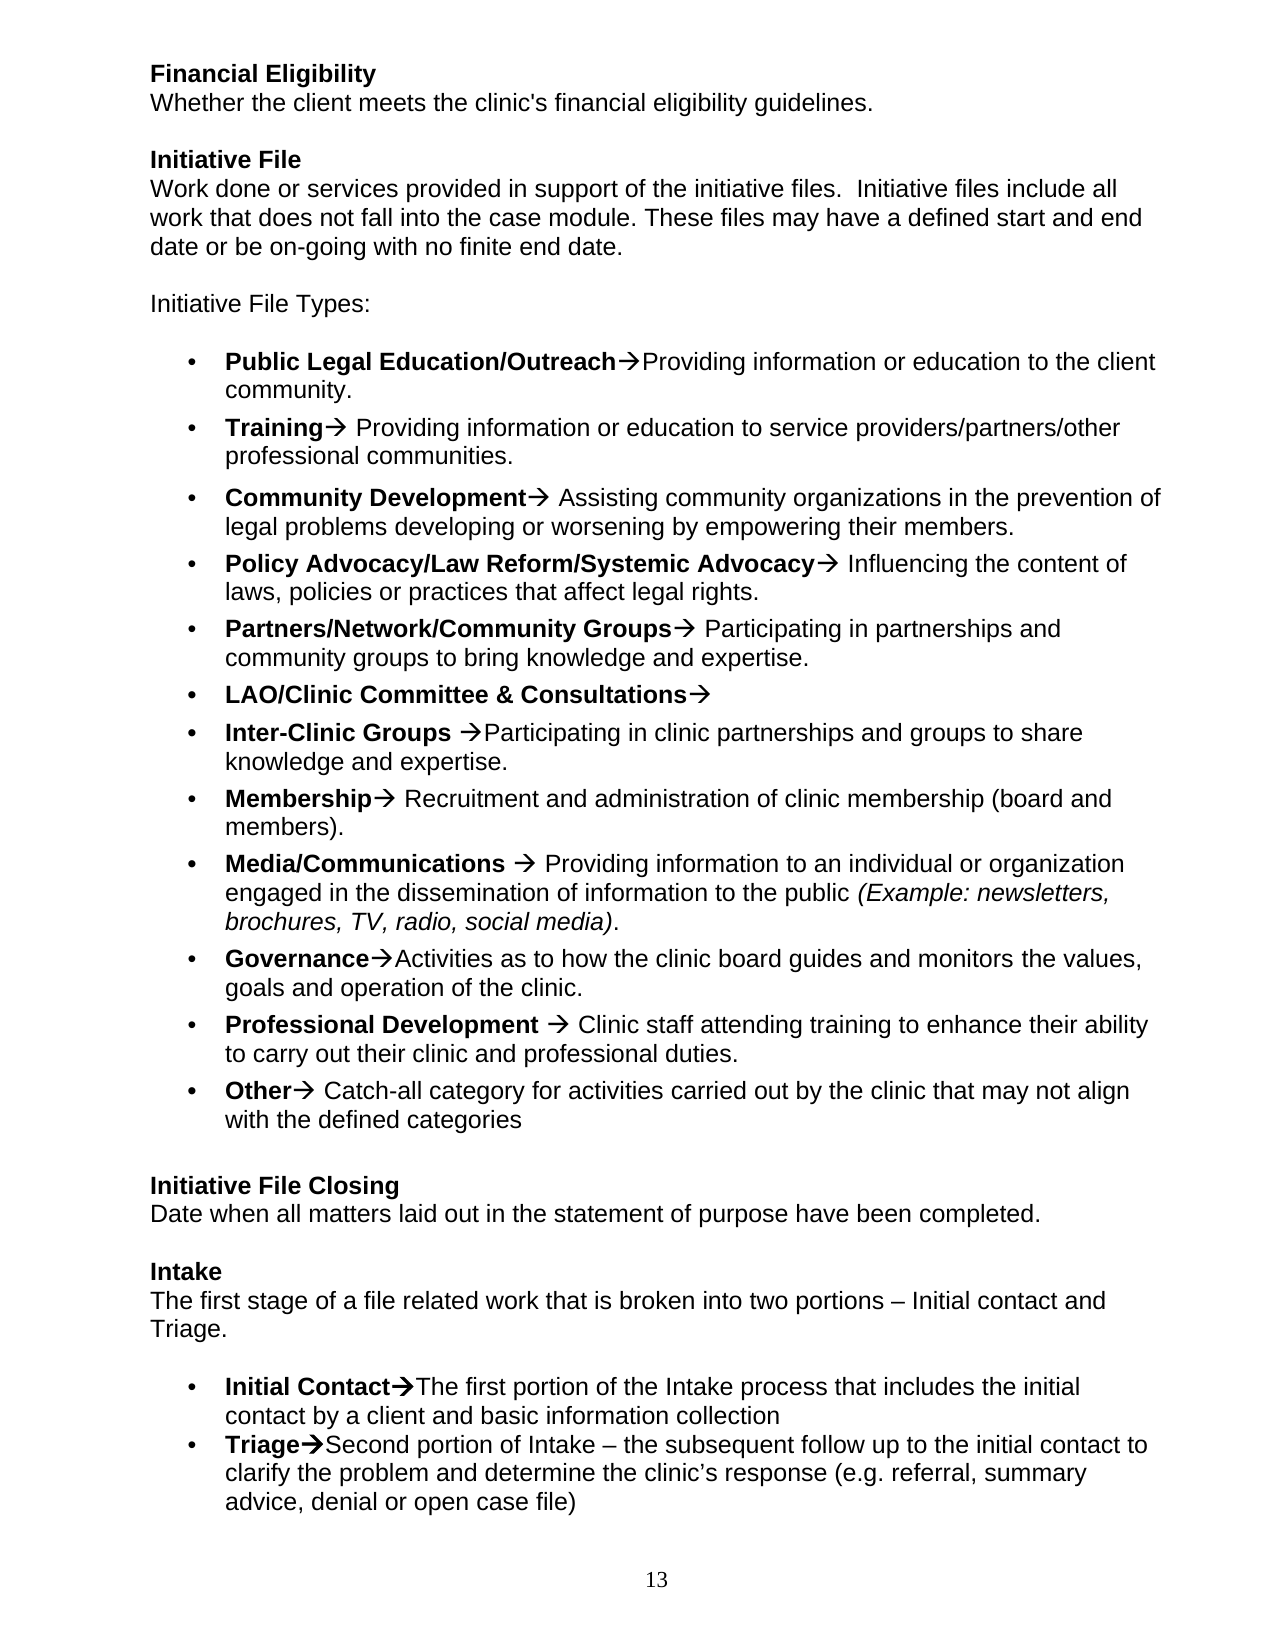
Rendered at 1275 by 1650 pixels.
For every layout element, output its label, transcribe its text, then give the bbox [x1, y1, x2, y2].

list Membership Recruitment and administration of clinic membership (board and members). [187, 783, 1163, 841]
text Financial Eligibility [150, 59, 1163, 88]
list GovernanceActivities as to how the clinic board guides and monitors the values, goals and operation of the clinic. [187, 944, 1163, 1002]
text Initiative File Types: [150, 289, 1163, 318]
text Date when all matters laid out in the statement of purpose have been completed. [150, 1199, 1163, 1228]
list Initial ContactThe first portion of the Intake process that includes the initial contact by a client and basic information collection [187, 1372, 1163, 1429]
list Media/Communications Providing information to an individual or organization engaged in the dissemination of information to the public (Example: newsletters, brochures, TV, radio, social media). [187, 849, 1163, 936]
list TriageSecond portion of Intake – the subsequent follow up to the initial contact to clarify the problem and determine the clinic’s response (e.g. referral, summary advice, denial or open case file) [187, 1429, 1163, 1516]
list Community Development Assisting community organizations in the prevention of legal problems developing or worsening by empowering their members. [187, 483, 1163, 540]
list Public Legal Education/OutreachProviding information or education to the client community. [187, 347, 1163, 404]
text The first stage of a file related work that is broken into two portions – Initial contact and Triage. [150, 1286, 1163, 1343]
text Initiative File [150, 145, 1163, 174]
list Policy Advocacy/Law Reform/Systemic Advocacy Influencing the content of laws, policies or practices that affect legal rights. [187, 548, 1163, 606]
text Work done or services provided in support of the initiative files. Initiative files include all work that does not fall into the case module. These files may have a defined start and end date or be on-going with no finite end date. [150, 174, 1163, 260]
text Initiative File Closing [150, 1171, 1163, 1199]
list Other Catch-all category for activities carried out by the clinic that may not align with the defined categories [187, 1076, 1163, 1134]
text Intake [150, 1257, 1163, 1286]
list Training Providing information or education to service providers/partners/other professional communities. [187, 412, 1163, 470]
text Whether the client meets the clinic's financial eligibility guidelines. [150, 88, 1163, 117]
list Inter-Clinic Groups Participating in clinic partnerships and groups to share knowledge and expertise. [187, 718, 1163, 775]
list Partners/Network/Community Groups Participating in partnerships and community groups to bring knowledge and expertise. [187, 614, 1163, 672]
list LAO/Clinic Committee & Consultations [187, 680, 1163, 709]
list Professional Development Clinic staff attending training to enhance their ability to carry out their clinic and professional duties. [187, 1010, 1163, 1068]
